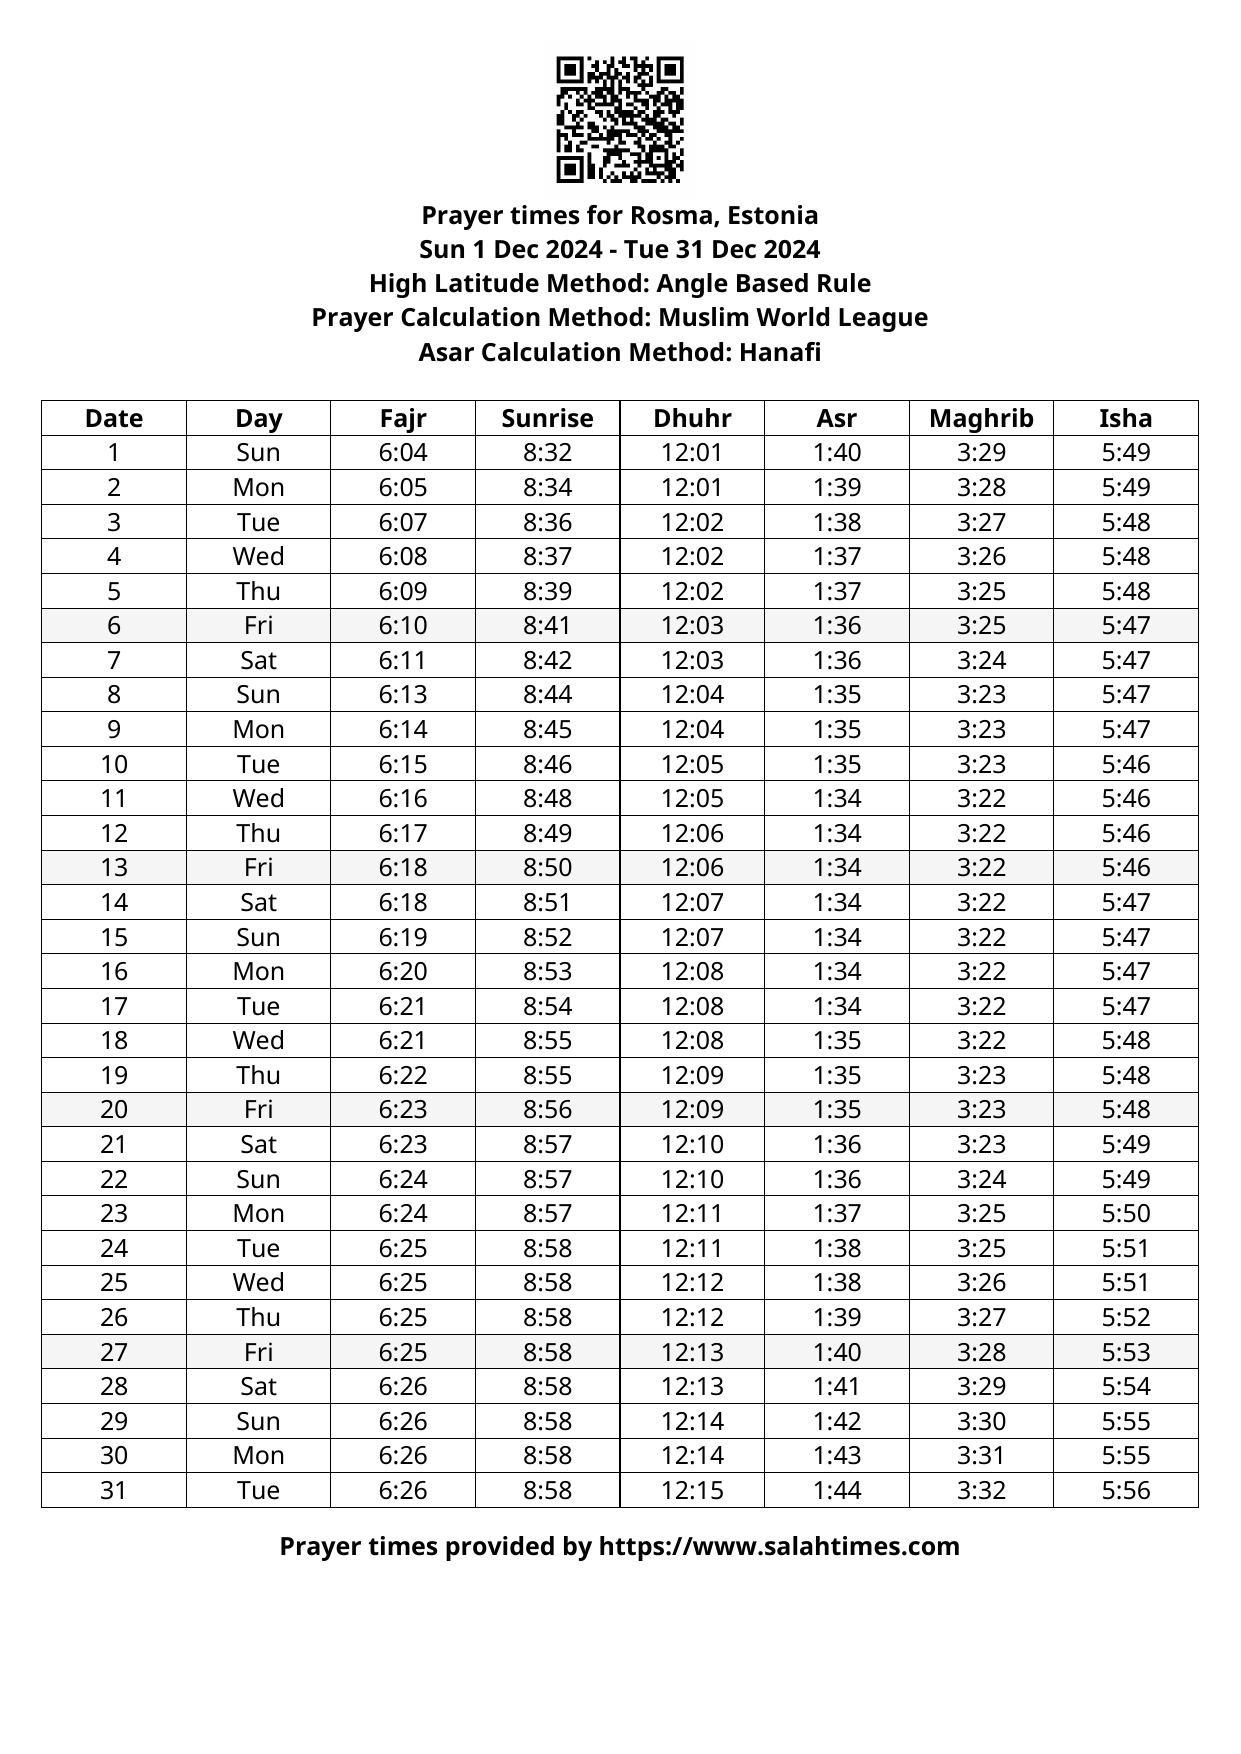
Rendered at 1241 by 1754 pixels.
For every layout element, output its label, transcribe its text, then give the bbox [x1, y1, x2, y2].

table_cell 12:02 [621, 574, 764, 607]
table_cell 5:49 [1054, 1162, 1198, 1195]
table_cell Sat [187, 643, 330, 677]
table_header Date [42, 401, 186, 434]
table_cell 8:57 [476, 1162, 619, 1195]
table_cell 3:22 [910, 954, 1053, 988]
table_cell 5:47 [1054, 678, 1198, 711]
table_cell 1 [42, 436, 186, 469]
table_cell Wed [187, 1024, 330, 1057]
table_cell 3:31 [910, 1439, 1053, 1472]
table_cell Fri [187, 851, 330, 884]
table_cell 12:03 [621, 643, 764, 677]
table_cell 12:11 [621, 1196, 764, 1230]
table_cell Mon [187, 712, 330, 746]
table_cell 1:44 [765, 1473, 909, 1507]
table_cell 5:46 [1054, 781, 1198, 815]
table_cell 5:49 [1054, 436, 1198, 469]
table_cell 5:47 [1054, 885, 1198, 919]
table_cell 7 [42, 643, 186, 677]
table_cell 16 [42, 954, 186, 988]
table_cell 3:27 [910, 1300, 1053, 1334]
table_cell 8:58 [476, 1231, 619, 1264]
table_cell 6:25 [331, 1266, 475, 1299]
table_cell 8:56 [476, 1093, 619, 1126]
table_cell 8:46 [476, 747, 619, 780]
table_cell 12:14 [621, 1439, 764, 1472]
table_cell 6:26 [331, 1473, 475, 1507]
table_cell Sat [187, 885, 330, 919]
text Prayer times for Rosma, Estonia [42, 198, 1198, 232]
table_cell 12:06 [621, 851, 764, 884]
table_cell 12:09 [621, 1093, 764, 1126]
table_header Asr [765, 401, 909, 434]
table_cell 8:50 [476, 851, 619, 884]
table_cell 5:49 [1054, 470, 1198, 504]
table_cell 5:47 [1054, 643, 1198, 677]
table_cell 6:10 [331, 609, 475, 642]
table_cell 6:15 [331, 747, 475, 780]
table_cell 12:09 [621, 1058, 764, 1092]
table_cell 1:37 [765, 574, 909, 607]
table_cell 6:24 [331, 1162, 475, 1195]
table_cell 12:13 [621, 1335, 764, 1368]
table_cell 5:51 [1054, 1231, 1198, 1264]
text Sun 1 Dec 2024 - Tue 31 Dec 2024 [42, 232, 1198, 266]
table_header Dhuhr [621, 401, 764, 434]
table_cell 3:32 [910, 1473, 1053, 1507]
table_cell 1:38 [765, 1231, 909, 1264]
table_cell 1:34 [765, 989, 909, 1022]
table_cell Tue [187, 1473, 330, 1507]
table_cell 6:19 [331, 920, 475, 953]
text Prayer times provided by https://www.salahtimes.com [42, 1528, 1198, 1563]
table_cell 1:40 [765, 1335, 909, 1368]
table_cell 1:34 [765, 781, 909, 815]
table_cell 8:58 [476, 1404, 619, 1437]
table_cell 3:29 [910, 1369, 1053, 1403]
table_cell 3:25 [910, 609, 1053, 642]
table_cell 6:20 [331, 954, 475, 988]
table_cell 12:10 [621, 1162, 764, 1195]
table_cell 12:13 [621, 1369, 764, 1403]
table_cell 3:23 [910, 1093, 1053, 1126]
table_header Day [187, 401, 330, 434]
table_cell 1:34 [765, 954, 909, 988]
table_cell 8:41 [476, 609, 619, 642]
table_cell 5:48 [1054, 574, 1198, 607]
table_cell Sun [187, 1404, 330, 1437]
table_cell 5:56 [1054, 1473, 1198, 1507]
table_cell 1:36 [765, 1127, 909, 1161]
table_cell 1:35 [765, 1024, 909, 1057]
table_cell 6:23 [331, 1093, 475, 1126]
table_cell 27 [42, 1335, 186, 1368]
table_cell 6:04 [331, 436, 475, 469]
table_cell Mon [187, 1439, 330, 1472]
table_cell 8:54 [476, 989, 619, 1022]
table_cell 3 [42, 505, 186, 538]
table_cell 4 [42, 539, 186, 573]
table_cell 12:08 [621, 989, 764, 1022]
table_cell 1:35 [765, 747, 909, 780]
table_cell 8:55 [476, 1024, 619, 1057]
table_cell 12:10 [621, 1127, 764, 1161]
table_cell 5:48 [1054, 1024, 1198, 1057]
table_cell 12:15 [621, 1473, 764, 1507]
table_cell 3:22 [910, 989, 1053, 1022]
table_cell 3:26 [910, 1266, 1053, 1299]
table_cell 5:51 [1054, 1266, 1198, 1299]
table_cell 8:55 [476, 1058, 619, 1092]
table_cell 11 [42, 781, 186, 815]
table_cell 8:37 [476, 539, 619, 573]
table_cell 3:25 [910, 1231, 1053, 1264]
table_cell 6:17 [331, 816, 475, 849]
table_cell Sun [187, 920, 330, 953]
table_cell 12:06 [621, 816, 764, 849]
table_cell 6 [42, 609, 186, 642]
table_cell 26 [42, 1300, 186, 1334]
table_cell 12:04 [621, 712, 764, 746]
table_cell 5:47 [1054, 954, 1198, 988]
table_cell 28 [42, 1369, 186, 1403]
table_cell 8:58 [476, 1335, 619, 1368]
table_cell 12:03 [621, 609, 764, 642]
table_cell 5:48 [1054, 1058, 1198, 1092]
table_cell 21 [42, 1127, 186, 1161]
table_cell 3:28 [910, 470, 1053, 504]
table_cell 12:08 [621, 954, 764, 988]
table_cell Tue [187, 1231, 330, 1264]
table_cell 8:58 [476, 1369, 619, 1403]
table_cell 6:18 [331, 885, 475, 919]
table_cell 6:26 [331, 1404, 475, 1437]
table_cell Mon [187, 1196, 330, 1230]
table_cell 6:23 [331, 1127, 475, 1161]
table_cell Mon [187, 954, 330, 988]
table_cell 29 [42, 1404, 186, 1437]
table_cell 9 [42, 712, 186, 746]
table_cell 5:47 [1054, 712, 1198, 746]
table_cell 6:07 [331, 505, 475, 538]
table_cell 3:23 [910, 747, 1053, 780]
table_header Fajr [331, 401, 475, 434]
table_cell 5:53 [1054, 1335, 1198, 1368]
table_cell 5:47 [1054, 609, 1198, 642]
table_cell 3:24 [910, 643, 1053, 677]
table_cell Wed [187, 539, 330, 573]
table_cell 12:12 [621, 1300, 764, 1334]
table_cell 22 [42, 1162, 186, 1195]
text High Latitude Method: Angle Based Rule [42, 266, 1198, 300]
table_cell 5:50 [1054, 1196, 1198, 1230]
table_cell 6:14 [331, 712, 475, 746]
table_cell Tue [187, 989, 330, 1022]
table_cell 5:47 [1054, 920, 1198, 953]
table_cell 1:34 [765, 816, 909, 849]
table_cell 2 [42, 470, 186, 504]
table_cell 12:01 [621, 470, 764, 504]
table_cell 3:26 [910, 539, 1053, 573]
table_cell 8:57 [476, 1127, 619, 1161]
table_cell 3:22 [910, 1024, 1053, 1057]
table_cell 12:02 [621, 539, 764, 573]
table_cell Fri [187, 609, 330, 642]
table_cell 8:49 [476, 816, 619, 849]
table_cell 5:46 [1054, 747, 1198, 780]
table_header Sunrise [476, 401, 619, 434]
table_cell 20 [42, 1093, 186, 1126]
table_cell 5:52 [1054, 1300, 1198, 1334]
table_cell 6:26 [331, 1439, 475, 1472]
table_cell 8:52 [476, 920, 619, 953]
table_cell 5:48 [1054, 1093, 1198, 1126]
table_cell Tue [187, 747, 330, 780]
table_cell 8:39 [476, 574, 619, 607]
table_cell 8:32 [476, 436, 619, 469]
table_cell 17 [42, 989, 186, 1022]
table_cell 30 [42, 1439, 186, 1472]
table_cell 12:11 [621, 1231, 764, 1264]
table_cell Sat [187, 1369, 330, 1403]
table_cell 1:36 [765, 643, 909, 677]
table_cell 8:58 [476, 1439, 619, 1472]
table_cell 6:21 [331, 1024, 475, 1057]
table_cell 31 [42, 1473, 186, 1507]
table_cell 8:34 [476, 470, 619, 504]
table_cell 12:05 [621, 747, 764, 780]
table_cell Tue [187, 505, 330, 538]
table_cell 8:36 [476, 505, 619, 538]
table_cell 6:08 [331, 539, 475, 573]
table_cell 6:21 [331, 989, 475, 1022]
table_cell 18 [42, 1024, 186, 1057]
table_cell 23 [42, 1196, 186, 1230]
table_cell 8:58 [476, 1300, 619, 1334]
text Asar Calculation Method: Hanafi [42, 334, 1198, 368]
table_cell 6:22 [331, 1058, 475, 1092]
table_cell 1:34 [765, 920, 909, 953]
table_cell 3:23 [910, 712, 1053, 746]
table_cell 12:14 [621, 1404, 764, 1437]
table_cell 6:09 [331, 574, 475, 607]
table_cell Thu [187, 574, 330, 607]
table_cell Sun [187, 1162, 330, 1195]
table_cell 5:47 [1054, 989, 1198, 1022]
table_cell 1:36 [765, 1162, 909, 1195]
table_cell 19 [42, 1058, 186, 1092]
table_cell 1:34 [765, 885, 909, 919]
table_cell 5:49 [1054, 1127, 1198, 1161]
table_cell 24 [42, 1231, 186, 1264]
table_cell 8 [42, 678, 186, 711]
table_cell 6:24 [331, 1196, 475, 1230]
table_cell 3:29 [910, 436, 1053, 469]
table_cell 1:34 [765, 851, 909, 884]
table_cell 12:05 [621, 781, 764, 815]
table_cell 3:22 [910, 851, 1053, 884]
table_header Isha [1054, 401, 1198, 434]
table_cell Thu [187, 816, 330, 849]
table_cell 1:37 [765, 539, 909, 573]
table_cell 5:55 [1054, 1404, 1198, 1437]
table_cell 3:27 [910, 505, 1053, 538]
table_cell 12:01 [621, 436, 764, 469]
table_cell Mon [187, 470, 330, 504]
table_cell Sun [187, 436, 330, 469]
table_cell 6:05 [331, 470, 475, 504]
table_cell 1:41 [765, 1369, 909, 1403]
table_cell 8:48 [476, 781, 619, 815]
table_cell 12:12 [621, 1266, 764, 1299]
table_cell 1:36 [765, 609, 909, 642]
table_cell 1:39 [765, 470, 909, 504]
table_cell 12 [42, 816, 186, 849]
table_cell 3:22 [910, 920, 1053, 953]
table_cell 3:23 [910, 1127, 1053, 1161]
table_cell 6:25 [331, 1300, 475, 1334]
table_cell 5:54 [1054, 1369, 1198, 1403]
table_cell 1:35 [765, 1058, 909, 1092]
table_cell 8:58 [476, 1266, 619, 1299]
table_cell 6:25 [331, 1231, 475, 1264]
table_cell 3:24 [910, 1162, 1053, 1195]
table_cell 8:42 [476, 643, 619, 677]
table_cell 10 [42, 747, 186, 780]
table_cell 12:07 [621, 885, 764, 919]
table_cell 14 [42, 885, 186, 919]
table_cell Thu [187, 1300, 330, 1334]
table_cell 3:25 [910, 574, 1053, 607]
table_cell 6:26 [331, 1369, 475, 1403]
table_cell 3:22 [910, 781, 1053, 815]
table_cell 12:02 [621, 505, 764, 538]
table_cell Wed [187, 781, 330, 815]
table_cell 8:57 [476, 1196, 619, 1230]
table_cell 5:48 [1054, 505, 1198, 538]
table_cell Thu [187, 1058, 330, 1092]
table_cell 8:45 [476, 712, 619, 746]
table_cell 1:43 [765, 1439, 909, 1472]
table_cell 8:44 [476, 678, 619, 711]
table_cell 1:38 [765, 505, 909, 538]
table_cell 1:38 [765, 1266, 909, 1299]
table_cell 12:07 [621, 920, 764, 953]
table_cell 1:42 [765, 1404, 909, 1437]
table_cell 12:04 [621, 678, 764, 711]
table_cell 1:35 [765, 678, 909, 711]
table_cell 3:22 [910, 885, 1053, 919]
table_cell 12:08 [621, 1024, 764, 1057]
table_header Maghrib [910, 401, 1053, 434]
table_cell 5 [42, 574, 186, 607]
table_cell Sat [187, 1127, 330, 1161]
table_cell 5:46 [1054, 816, 1198, 849]
table_cell 1:40 [765, 436, 909, 469]
table_cell 15 [42, 920, 186, 953]
table_cell 25 [42, 1266, 186, 1299]
table_cell 6:11 [331, 643, 475, 677]
table_cell 3:30 [910, 1404, 1053, 1437]
table_cell 1:39 [765, 1300, 909, 1334]
table_cell 1:35 [765, 1093, 909, 1126]
table_cell 1:37 [765, 1196, 909, 1230]
table_cell 8:58 [476, 1473, 619, 1507]
table_cell 6:18 [331, 851, 475, 884]
table_cell 5:55 [1054, 1439, 1198, 1472]
table_cell 3:23 [910, 678, 1053, 711]
table_cell Fri [187, 1093, 330, 1126]
table_cell 3:23 [910, 1058, 1053, 1092]
table_cell Wed [187, 1266, 330, 1299]
table_cell 8:51 [476, 885, 619, 919]
table_cell 6:25 [331, 1335, 475, 1368]
table_cell Sun [187, 678, 330, 711]
table_cell 6:16 [331, 781, 475, 815]
table_cell 13 [42, 851, 186, 884]
table_cell 6:13 [331, 678, 475, 711]
text Prayer Calculation Method: Muslim World League [42, 300, 1198, 334]
table_cell 3:22 [910, 816, 1053, 849]
table_cell 3:25 [910, 1196, 1053, 1230]
picture [542, 41, 699, 198]
table_cell 8:53 [476, 954, 619, 988]
table_cell 5:46 [1054, 851, 1198, 884]
table_cell Fri [187, 1335, 330, 1368]
table_cell 1:35 [765, 712, 909, 746]
table_cell 5:48 [1054, 539, 1198, 573]
table_cell 3:28 [910, 1335, 1053, 1368]
